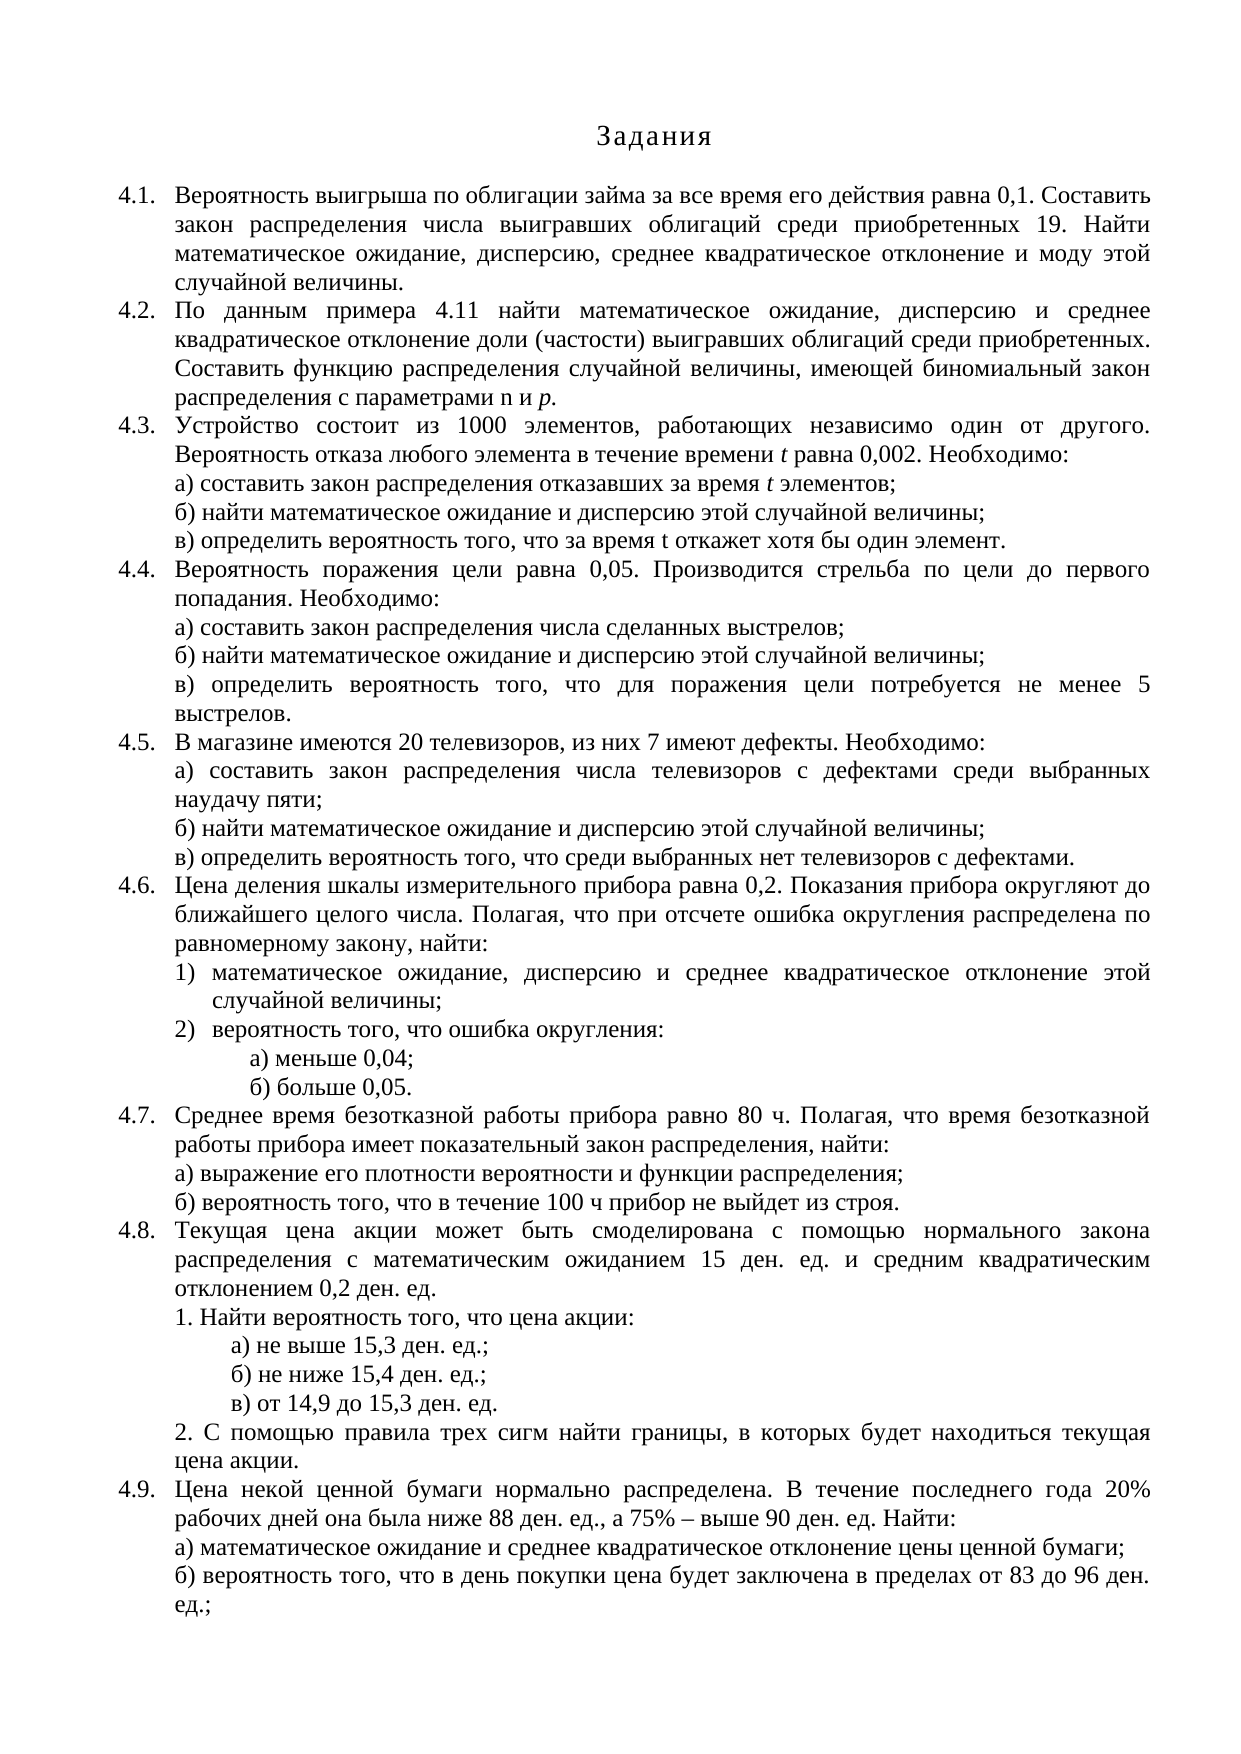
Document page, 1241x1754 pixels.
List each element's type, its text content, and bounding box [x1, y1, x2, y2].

text в) определить вероятность того, что для поражения цели потребуется не менее 5 выстрелов. [174, 669, 1152, 727]
list Устройство состоит из 1000 элементов, работающих независимо один от другого. Вероятность отказа любого элемента в течение времени t равна 0,002. Необходимо: [118, 410, 1152, 468]
text б) найти математическое ожидание и дисперсию этой случайной величины; [174, 497, 1152, 525]
text в) от 14,9 до 15,3 ден. ед. [231, 1388, 1152, 1417]
text б) не ниже 15,4 ден. ед.; [231, 1359, 1152, 1388]
text а) составить закон распределения отказавших за время t элементов; [174, 468, 1152, 497]
text а) выражение его плотности вероятности и функции распределения; [174, 1158, 1152, 1187]
list Текущая цена акции может быть смоделирована с помощью нормального закона распределения с математическим ожиданием 15 ден. ед. и средним квадратическим отклонением 0,2 ден. ед. [118, 1215, 1152, 1302]
text 2. С помощью правила трех сигм найти границы, в которых будет находиться текущая цена акции. [174, 1417, 1152, 1474]
list Среднее время безотказной работы прибора равно 80 ч. Полагая, что время безотказной работы прибора имеет показательный закон распределения, найти: [118, 1100, 1152, 1158]
text а) составить закон распределения числа телевизоров с дефектами среди выбранных наудачу пяти; [174, 755, 1152, 813]
list По данным примера 4.11 найти математическое ожидание, дисперсию и среднее квадратическое отклонение доли (частости) выигравших облигаций среди приобретенных. Составить функцию распределения случайной величины, имеющей биномиальный закон распределения с параметрами n и р. [118, 295, 1152, 410]
text 1. Найти вероятность того, что цена акции: [174, 1302, 1152, 1330]
list Вероятность поражения цели равна 0,05. Производится стрельба по цели до первого попадания. Необходимо: [118, 554, 1152, 612]
list В магазине имеются 20 телевизоров, из них 7 имеют дефекты. Необходимо: [118, 727, 1152, 755]
text в) определить вероятность того, что за время t откажет хотя бы один элемент. [174, 525, 1152, 554]
text б) вероятность того, что в день покупки цена будет заключена в пределах от 83 до 96 ден. ед.; [174, 1560, 1152, 1618]
text б) вероятность того, что в течение 100 ч прибор не выйдет из строя. [174, 1187, 1152, 1215]
text Задания [156, 118, 1152, 152]
text 2) вероятность того, что ошибка округления: [174, 1014, 1152, 1043]
text а) математическое ожидание и среднее квадратическое отклонение цены ценной бумаги; [174, 1532, 1152, 1560]
text а) составить закон распределения числа сделанных выстрелов; [174, 612, 1152, 640]
text б) найти математическое ожидание и дисперсию этой случайной величины; [174, 813, 1152, 842]
list Вероятность выигрыша по облигации займа за все время его действия равна 0,1. Составить закон распределения числа выигравших облигаций среди приобретенных 19. Найти математическое ожидание, дисперсию, среднее квадратическое отклонение и моду этой случайной величины. [118, 180, 1152, 295]
text в) определить вероятность того, что среди выбранных нет телевизоров с дефектами. [174, 842, 1152, 870]
text б) найти математическое ожидание и дисперсию этой случайной величины; [174, 640, 1152, 669]
list Цена деления шкалы измерительного прибора равна 0,2. Показания прибора округляют до ближайшего целого числа. Полагая, что при отсчете ошибка округления распределена по равномерному закону, найти: [118, 870, 1152, 957]
list Цена некой ценной бумаги нормально распределена. В течение последнего года 20% рабочих дней она была ниже 88 ден. ед., а 75% – выше 90 ден. ед. Найти: [118, 1474, 1152, 1532]
text а) меньше 0,04; [174, 1043, 1152, 1072]
text б) больше 0,05. [174, 1072, 1152, 1100]
text 1) математическое ожидание, дисперсию и среднее квадратическое отклонение этой случайной величины; [174, 957, 1152, 1014]
text а) не выше 15,3 ден. ед.; [231, 1330, 1152, 1359]
